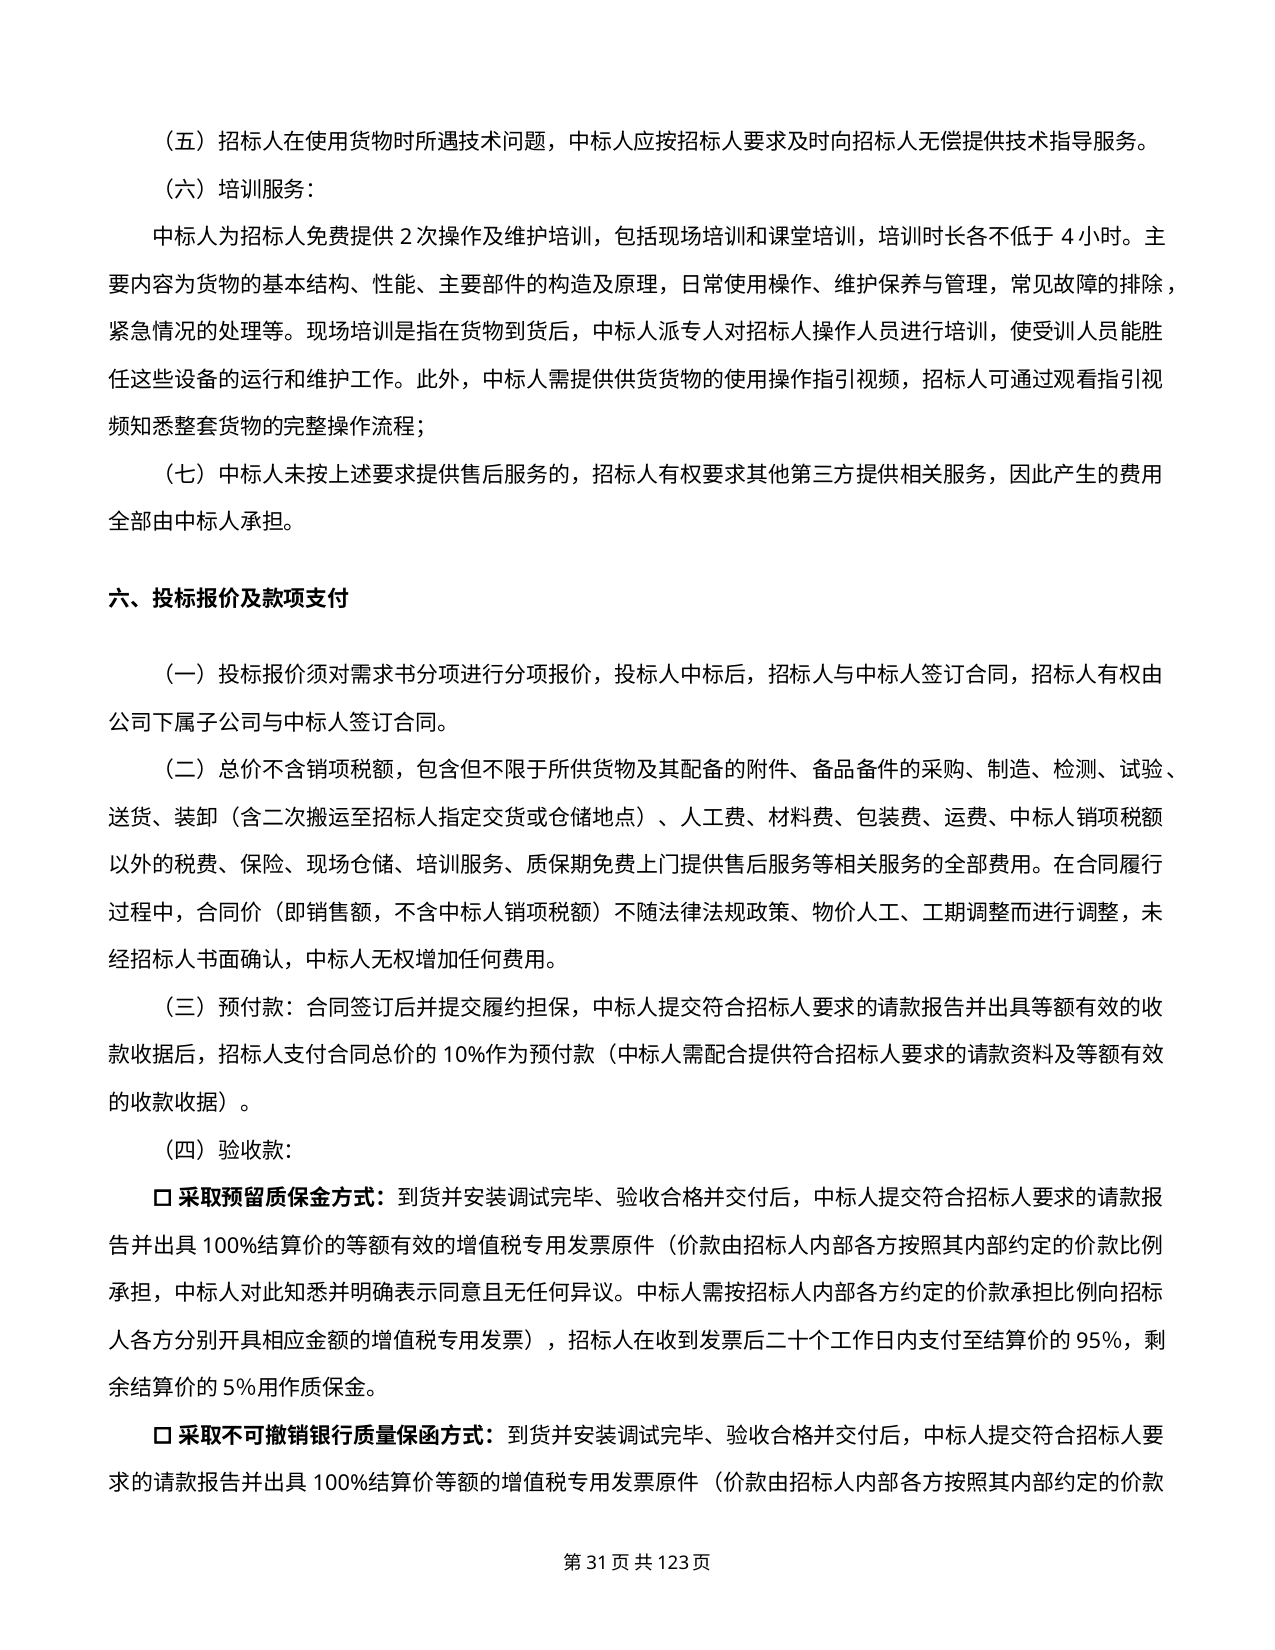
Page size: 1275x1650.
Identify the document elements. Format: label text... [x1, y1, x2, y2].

text （七）中标人未按上述要求提供售后服务的，招标人有权要求其他第三方提供相关服务，因此产生的费用全部由中标人承担。 [109, 457, 1166, 536]
text 六、投标报价及款项支付 [109, 581, 1166, 612]
text （一）投标报价须对需求书分项进行分项报价，投标人中标后，招标人与中标人签订合同，招标人有权由公司下属子公司与中标人签订合同。 [109, 657, 1166, 737]
text （二）总价不含销项税额，包含但不限于所供货物及其配备的附件、备品备件的采购、制造、检测、试验、送货、装卸（含二次搬运至招标人指定交货或仓储地点）、人工费、材料费、包装费、运费、中标人销项税额以外的税费、保险、现场仓储、培训服务、质保期免费上门提供售后服务等相关服务的全部费用。在合同履行过程中，合同价（即销售额，不含中标人销项税额）不随法律法规政策、物价人工、工期调整而进行调整，未经招标人书面确认，中标人无权增加任何费用。 [109, 752, 1166, 974]
text 采取预留质保金方式：到货并安装调试完毕、验收合格并交付后，中标人提交符合招标人要求的请款报告并出具100%结算价的等额有效的增值税专用发票原件（价款由招标人内部各方按照其内部约定的价款比例承担，中标人对此知悉并明确表示同意且无任何异议。中标人需按招标人内部各方约定的价款承担比例向招标人各方分别开具相应金额的增值税专用发票），招标人在收到发票后二十个工作日内支付至结算价的95％，剩余结算价的5％用作质保金。 [109, 1180, 1166, 1402]
text 中标人为招标人免费提供2次操作及维护培训，包括现场培训和课堂培训，培训时长各不低于4小时。主要内容为货物的基本结构、性能、主要部件的构造及原理，日常使用橾作、维护保养与管理，常见故障的排除，紧急情况的处理等。现场培训是指在货物到货后，中标人派专人对招标人操作人员进行培训，使受训人员能胜任这些设备的运行和维护工作。此外，中标人需提供供货货物的使用操作指引视频，招标人可通过观看指引视频知悉整套货物的完整操作流程； [109, 219, 1166, 441]
text （五）招标人在使用货物时所遇技术问题，中标人应按招标人要求及时向招标人无偿提供技术指导服务。 [109, 124, 1166, 156]
text （三）预付款：合同签订后并提交履约担保，中标人提交符合招标人要求的请款报告并出具等额有效的收款收据后，招标人支付合同总价的10%作为预付款（中标人需配合提供符合招标人要求的请款资料及等额有效的收款收据）。 [109, 990, 1166, 1117]
text （六）培训服务： [109, 172, 1166, 203]
text （四）验收款： [109, 1133, 1166, 1164]
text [109, 1418, 1166, 1497]
